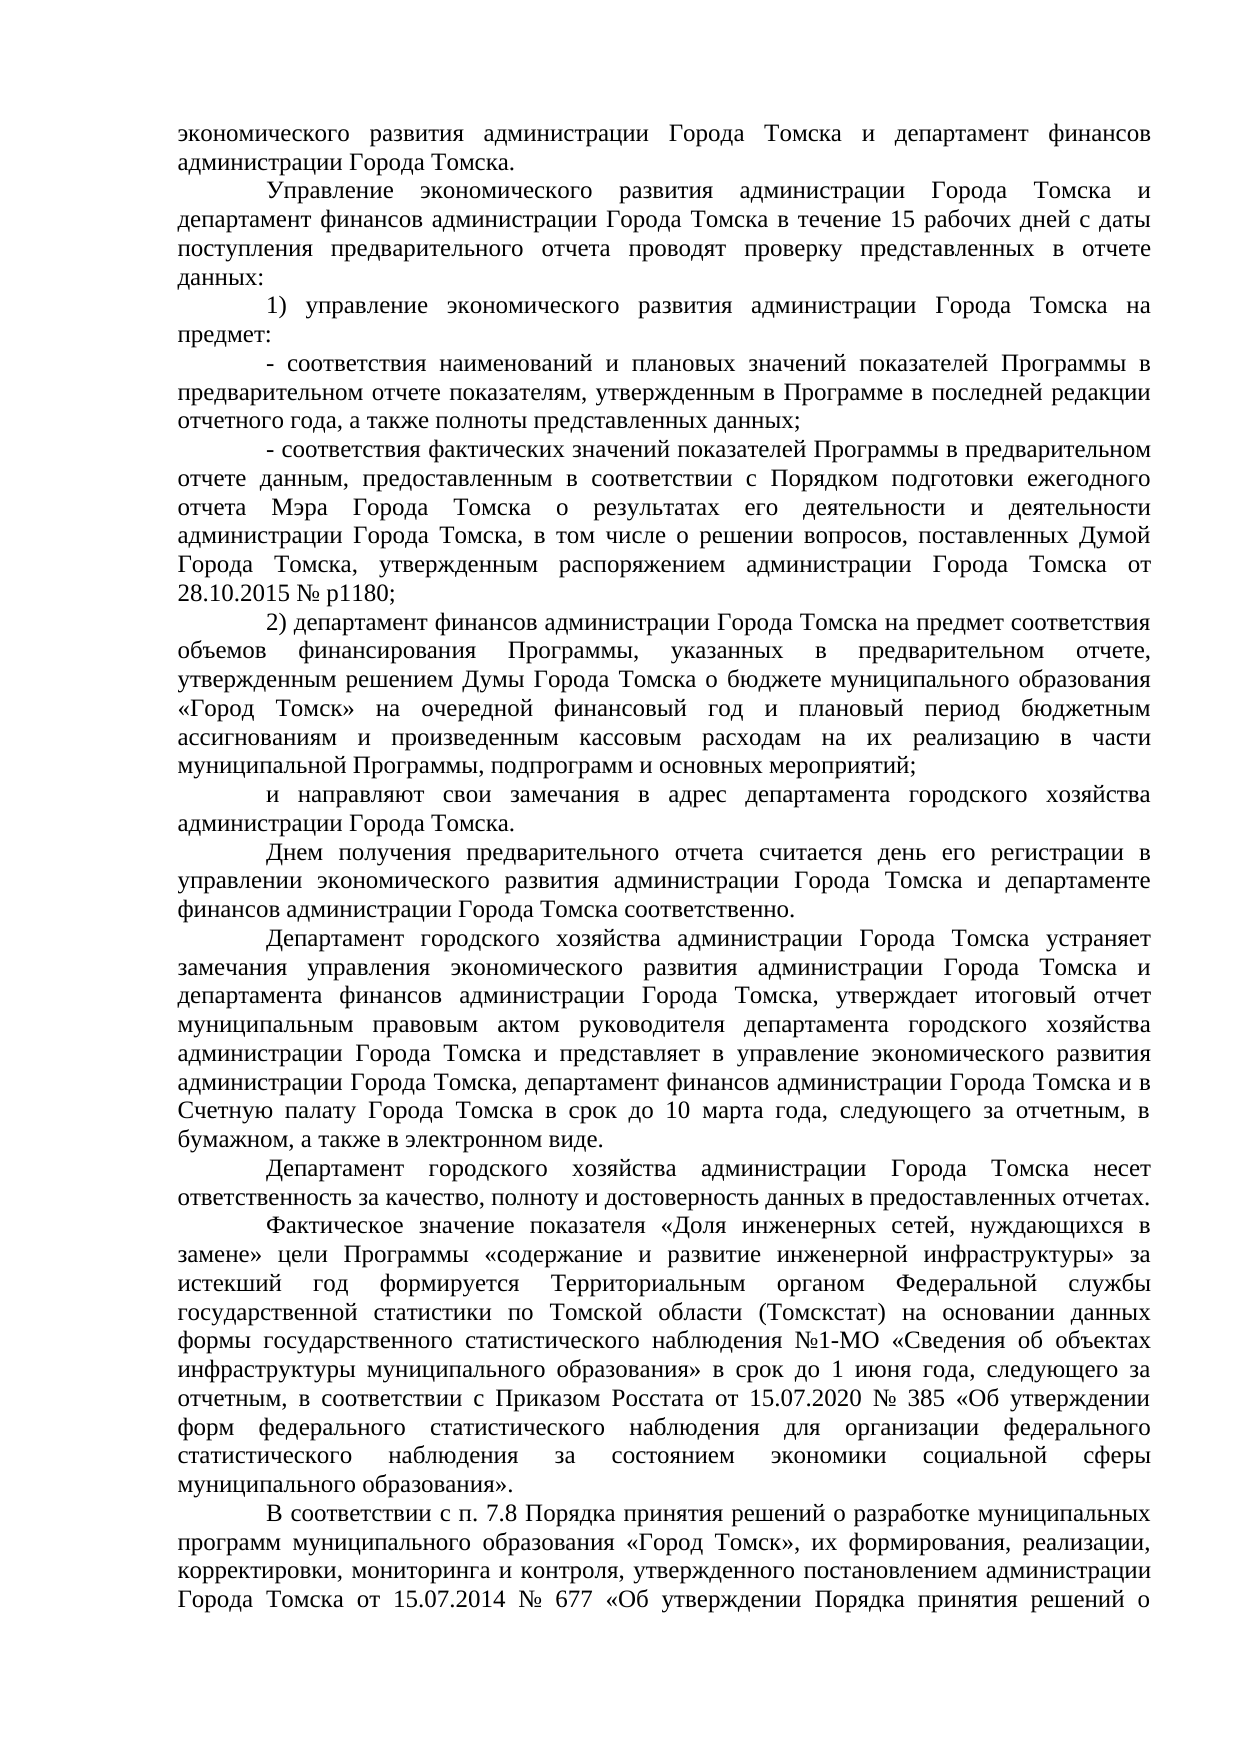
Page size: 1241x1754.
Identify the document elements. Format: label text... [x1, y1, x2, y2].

text 1) управление экономического развития администрации Города Томска на предмет: [177, 291, 1152, 348]
text и направляют свои замечания в адрес департамента городского хозяйства администрации Города Томска. [177, 779, 1152, 837]
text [177, 1498, 1152, 1613]
text Департамент городского хозяйства администрации Города Томска несет ответственность за качество, полноту и достоверность данных в предоставленных отчетах. [177, 1153, 1152, 1211]
text Управление экономического развития администрации Города Томска и департамент финансов администрации Города Томска в течение 15 рабочих дней с даты поступления предварительного отчета проводят проверку представленных в отчете данных: [177, 176, 1152, 291]
text - соответствия наименований и плановых значений показателей Программы в предварительном отчете показателям, утвержденным в Программе в последней редакции отчетного года, а также полноты представленных данных; [177, 348, 1152, 434]
text Фактическое значение показателя «Доля инженерных сетей, нуждающихся в замене» цели Программы «содержание и развитие инженерной инфраструктуры» за истекший год формируется Территориальным органом Федеральной службы государственной статистики по Томской области (Томскстат) на основании данных формы государственного статистического наблюдения №1-МО «Сведения об объектах инфраструктуры муниципального образования» в срок до 1 июня года, следующего за отчетным, в соответствии с Приказом Росстата от 15.07.2020 № 385 «Об утверждении форм федерального статистического наблюдения для организации федерального статистического наблюдения за состоянием экономики социальной сферы муниципального образования». [177, 1211, 1152, 1498]
text Днем получения предварительного отчета считается день его регистрации в управлении экономического развития администрации Города Томска и департаменте финансов администрации Города Томска соответственно. [177, 837, 1152, 923]
text Департамент городского хозяйства администрации Города Томска устраняет замечания управления экономического развития администрации Города Томска и департамента финансов администрации Города Томска, утверждает итоговый отчет муниципальным правовым актом руководителя департамента городского хозяйства администрации Города Томска и представляет в управление экономического развития администрации Города Томска, департамент финансов администрации Города Томска и в Счетную палату Города Томска в срок до 10 марта года, следующего за отчетным, в бумажном, а также в электронном виде. [177, 923, 1152, 1153]
text 2) департамент финансов администрации Города Томска на предмет соответствия объемов финансирования Программы, указанных в предварительном отчете, утвержденным решением Думы Города Томска о бюджете муниципального образования «Город Томск» на очередной финансовый год и плановый период бюджетным ассигнованиям и произведенным кассовым расходам на их реализацию в части муниципальной Программы, подпрограмм и основных мероприятий; [177, 607, 1152, 779]
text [177, 118, 1152, 176]
text - соответствия фактических значений показателей Программы в предварительном отчете данным, предоставленным в соответствии с Порядком подготовки ежегодного отчета Мэра Города Томска о результатах его деятельности и деятельности администрации Города Томска, в том числе о решении вопросов, поставленных Думой Города Томска, утвержденным распоряжением администрации Города Томска от 28.10.2015 № р1180; [177, 434, 1152, 607]
